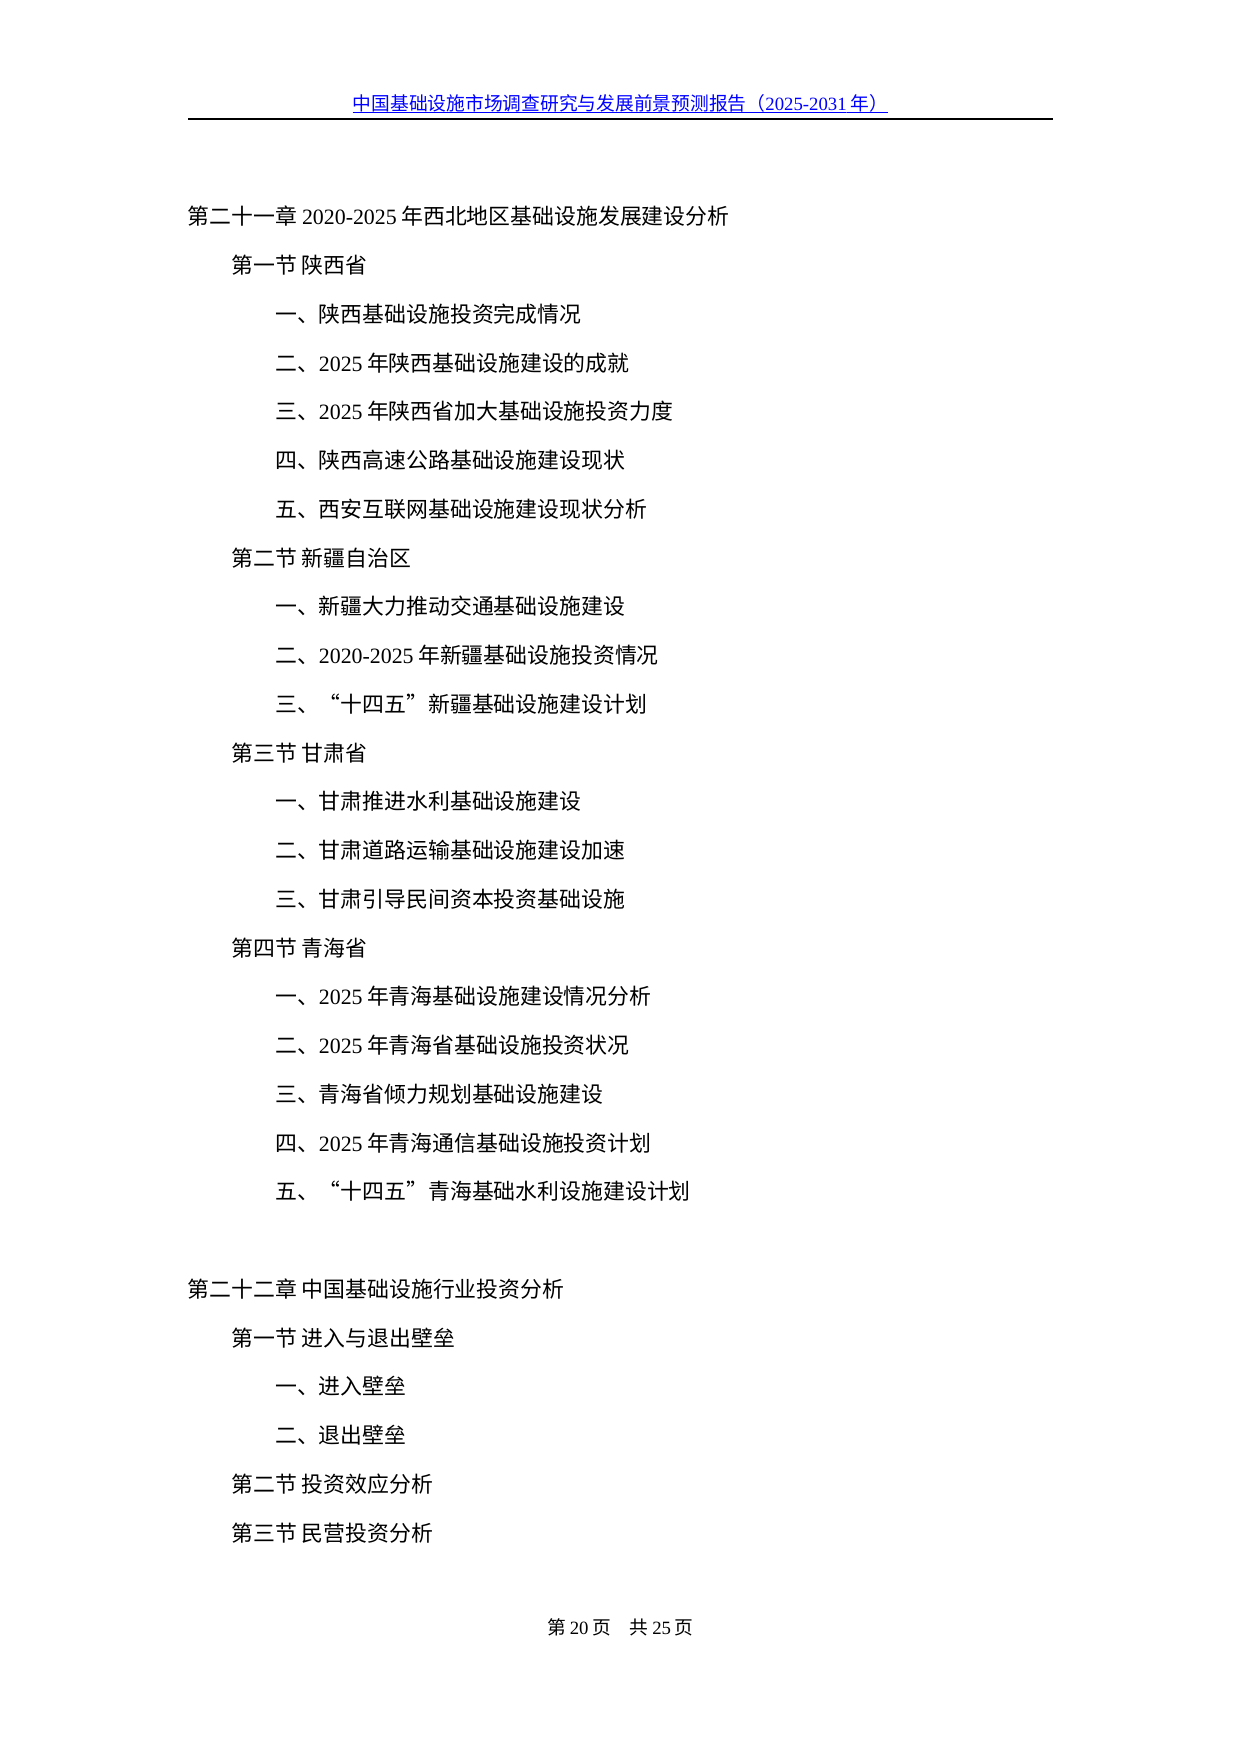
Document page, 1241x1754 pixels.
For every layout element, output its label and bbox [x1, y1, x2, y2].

text [187, 150, 1053, 1548]
